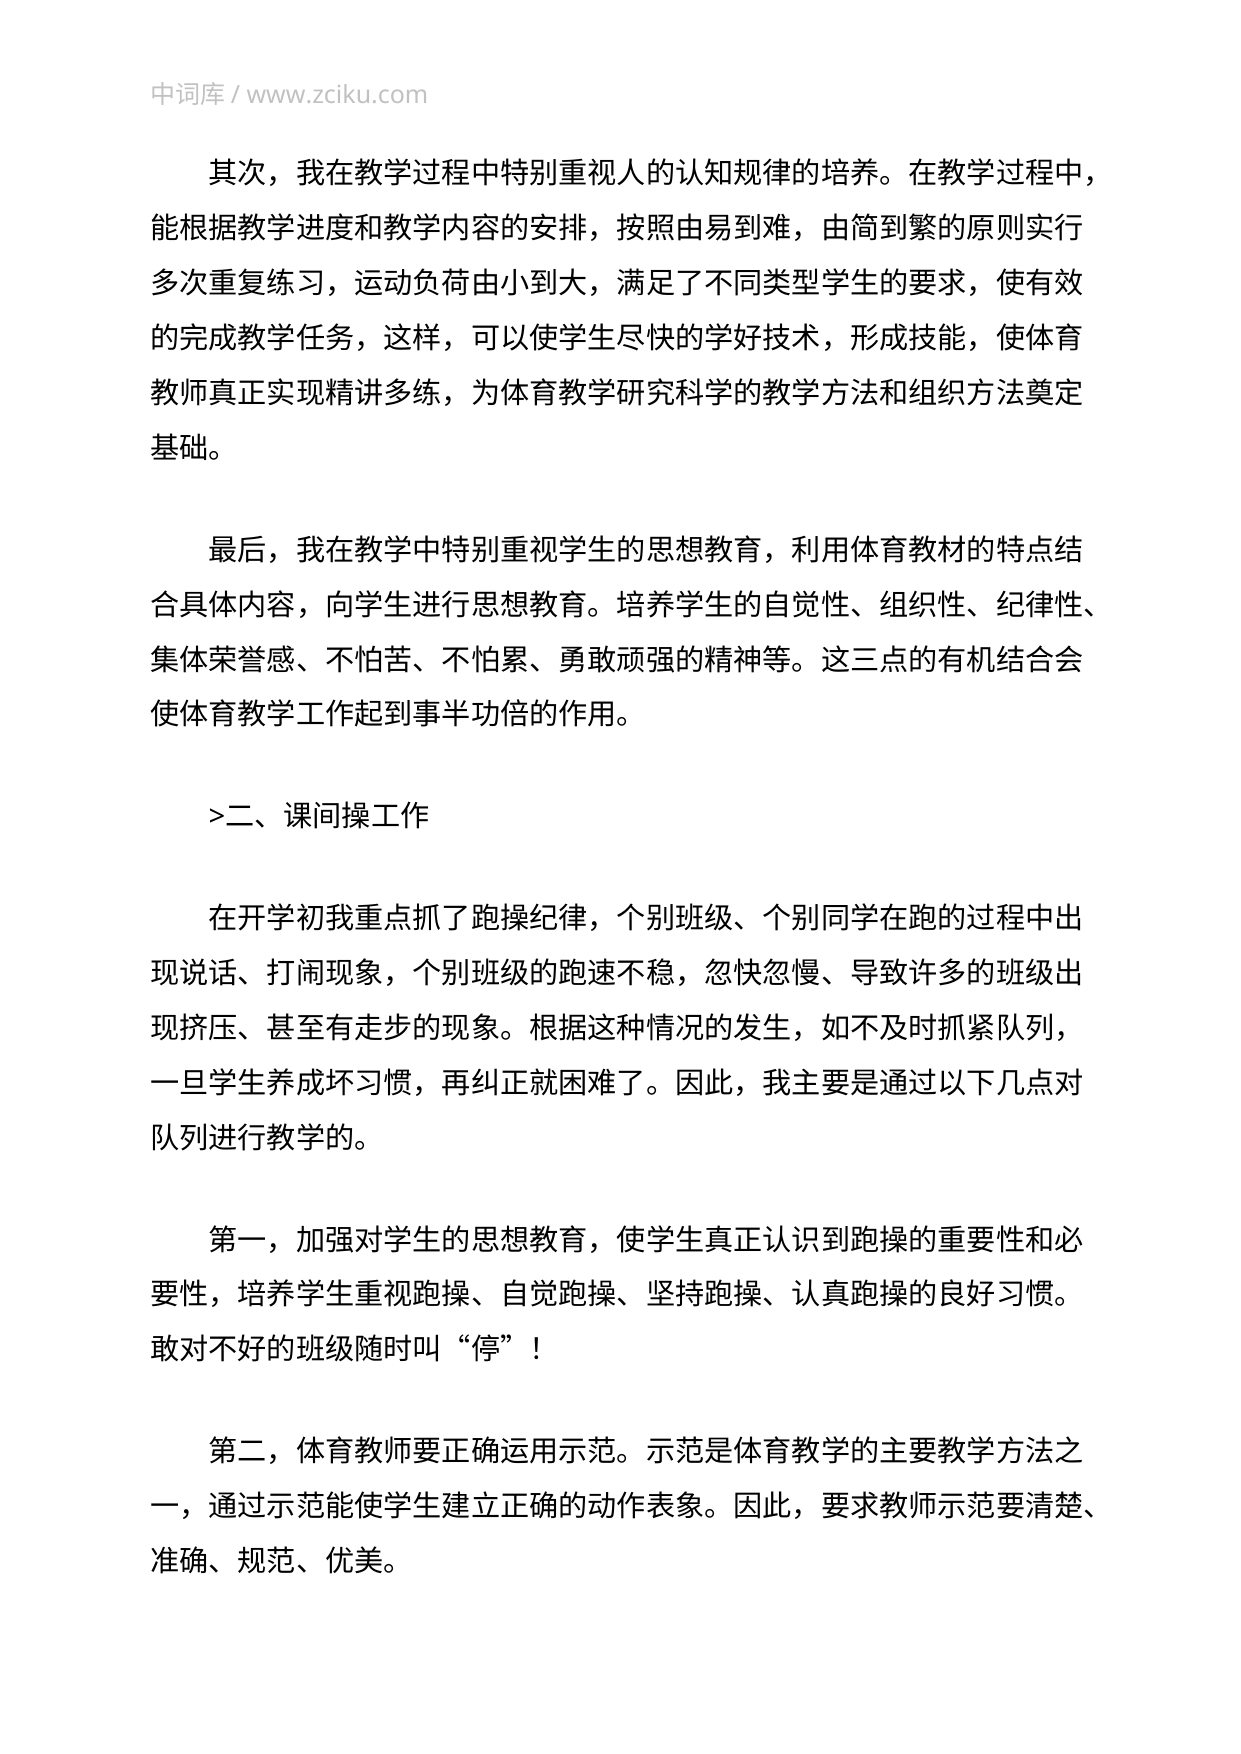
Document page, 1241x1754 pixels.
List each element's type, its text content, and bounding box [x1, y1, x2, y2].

text 最后，我在教学中特别重视学生的思想教育，利用体育教材的特点结合具体内容，向学生进行思想教育。培养学生的自觉性、组织性、纪律性、集体荣誉感、不怕苦、不怕累、勇敢顽强的精神等。这三点的有机结合会使体育教学工作起到事半功倍的作用。 [150, 526, 1090, 733]
text 在开学初我重点抓了跑操纪律，个别班级、个别同学在跑的过程中出现说话、打闹现象，个别班级的跑速不稳，忽快忽慢、导致许多的班级出现挤压、甚至有走步的现象。根据这种情况的发生，如不及时抓紧队列，一旦学生养成坏习惯，再纠正就困难了。因此，我主要是通过以下几点对队列进行教学的。 [150, 895, 1090, 1157]
text >二、课间操工作 [150, 793, 1090, 835]
text 第二，体育教师要正确运用示范。示范是体育教学的主要教学方法之一，通过示范能使学生建立正确的动作表象。因此，要求教师示范要清楚、准确、规范、优美。 [150, 1428, 1090, 1580]
text 第一，加强对学生的思想教育，使学生真正认识到跑操的重要性和必要性，培养学生重视跑操、自觉跑操、坚持跑操、认真跑操的良好习惯。敢对不好的班级随时叫“停”！ [150, 1216, 1090, 1368]
text 其次，我在教学过程中特别重视人的认知规律的培养。在教学过程中，能根据教学进度和教学内容的安排，按照由易到难，由简到繁的原则实行多次重复练习，运动负荷由小到大，满足了不同类型学生的要求，使有效的完成教学任务，这样，可以使学生尽快的学好技术，形成技能，使体育教师真正实现精讲多练，为体育教学研究科学的教学方法和组织方法奠定基础。 [150, 150, 1090, 467]
